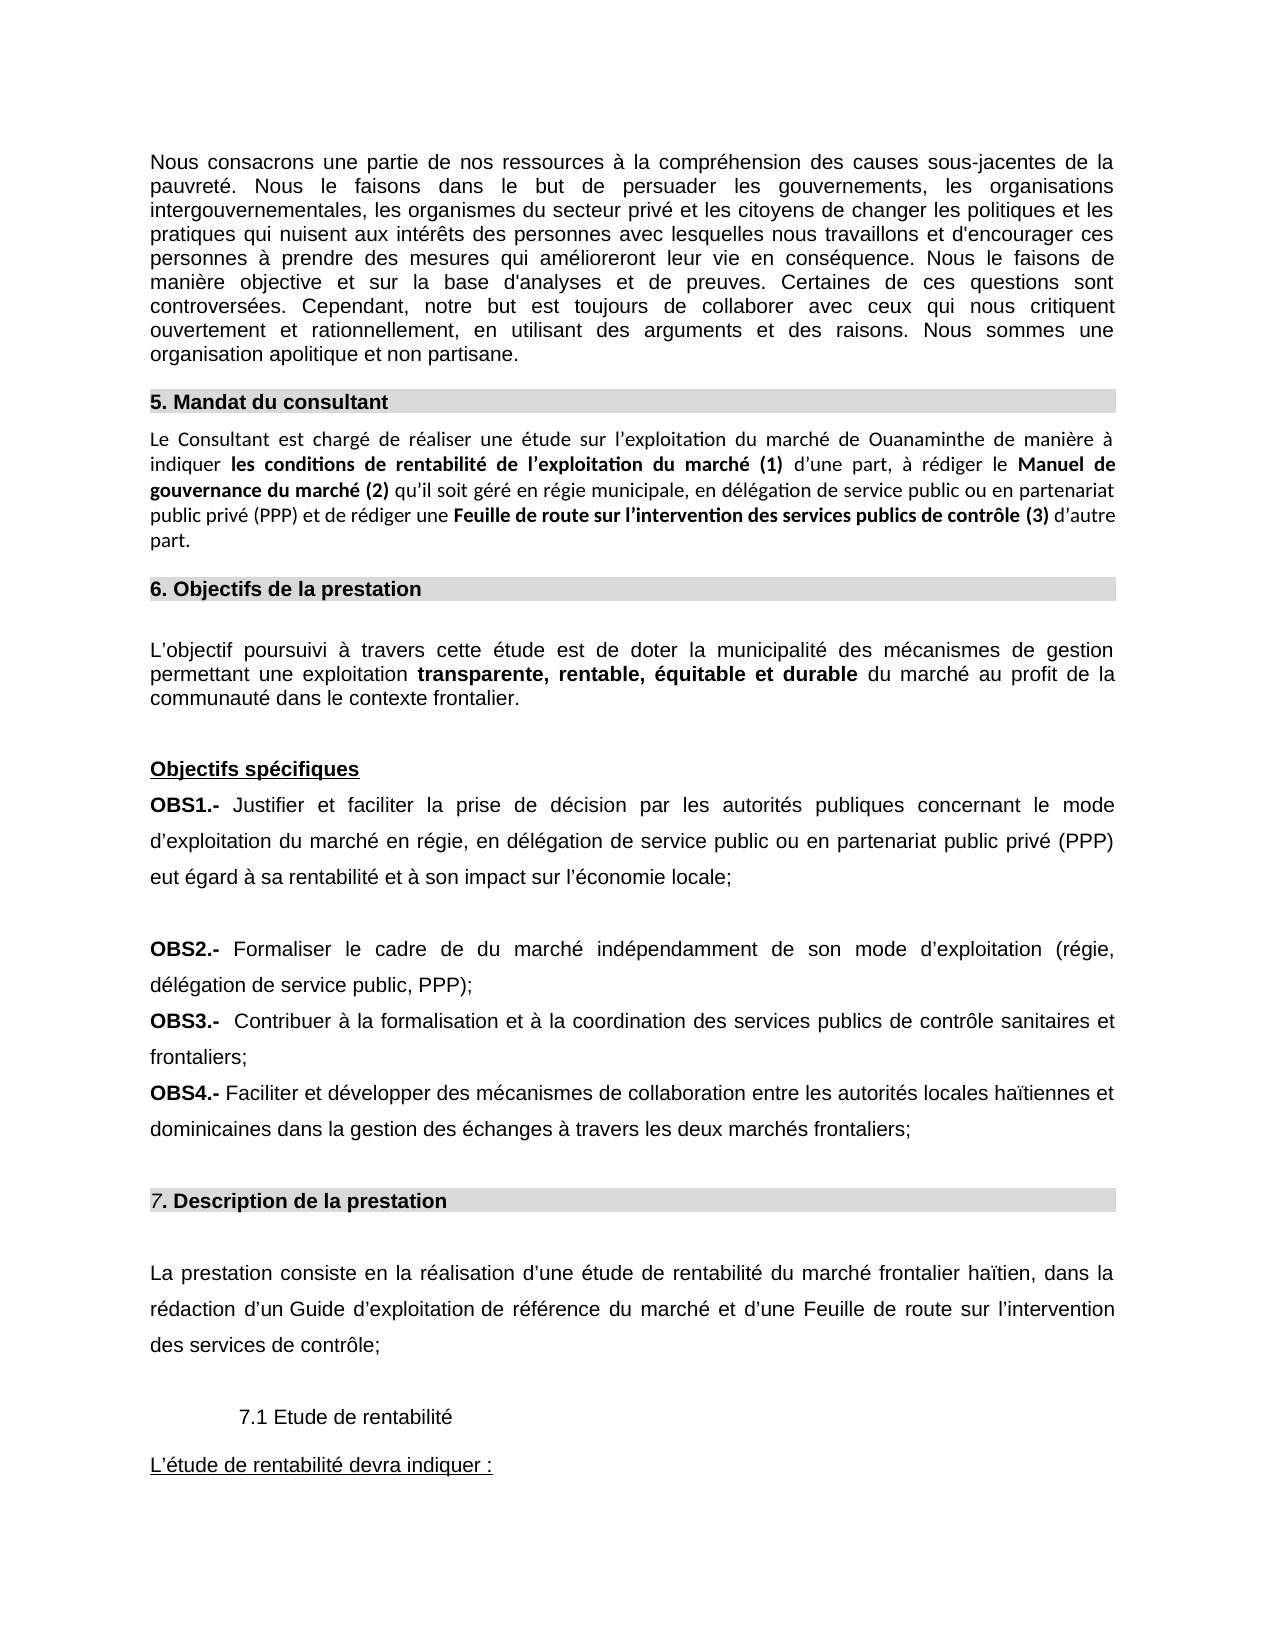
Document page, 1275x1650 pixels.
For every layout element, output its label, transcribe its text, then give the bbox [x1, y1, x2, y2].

text Objectifs spécifiques [150, 757, 1116, 781]
text L’étude de rentabilité devra indiquer : [150, 1453, 1116, 1477]
text L’objectif poursuivi à travers cette étude est de doter la municipalité des mécanismes de gestion permettant une exploitation transparente, rentable, équitable et durable du marché au profit de la communauté dans le contexte frontalier. [150, 637, 1116, 709]
text 7. Description de la prestation [150, 1188, 1116, 1212]
text OBS4.- Faciliter et développer des mécanismes de collaboration entre les autorités locales haïtiennes et dominicaines dans la gestion des échanges à travers les deux marchés frontaliers; [150, 1081, 1116, 1141]
text La prestation consiste en la réalisation d’une étude de rentabilité du marché frontalier haïtien, dans la rédaction d’un Guide d’exploitation de référence du marché et d’une Feuille de route sur l’intervention des services de contrôle; [150, 1261, 1116, 1357]
text OBS3.- Contribuer à la formalisation et à la coordination des services publics de contrôle sanitaires et frontaliers; [150, 1009, 1116, 1069]
text Nous consacrons une partie de nos ressources à la compréhension des causes sous-jacentes de la pauvreté. Nous le faisons dans le but de persuader les gouvernements, les organisations intergouvernementales, les organismes du secteur privé et les citoyens de changer les politiques et les pratiques qui nuisent aux intérêts des personnes avec lesquelles nous travaillons et d'encourager ces personnes à prendre des mesures qui amélioreront leur vie en conséquence. Nous le faisons de manière objective et sur la base d'analyses et de preuves. Certaines de ces questions sont controversées. Cependant, notre but est toujours de collaborer avec ceux qui nous critiquent ouvertement et rationnellement, en utilisant des arguments et des raisons. Nous sommes une organisation apolitique et non partisane. [150, 150, 1116, 366]
text 7.1 Etude de rentabilité [238, 1405, 1116, 1429]
text 5. Mandat du consultant [150, 389, 1116, 413]
text Le Consultant est chargé de réaliser une étude sur l’exploitation du marché de Ouanaminthe de manière à indiquer les conditions de rentabilité de l’exploitation du marché (1) d’une part, à rédiger le Manuel de gouvernance du marché (2) qu’il soit géré en régie municipale, en délégation de service public ou en partenariat public privé (PPP) et de rédiger une Feuille de route sur l’intervention des services publics de contrôle (3) d’autre part. [150, 426, 1116, 553]
text OBS2.- Formaliser le cadre de du marché indépendamment de son mode d’exploitation (régie, délégation de service public, PPP); [150, 937, 1116, 997]
text 6. Objectifs de la prestation [150, 577, 1116, 601]
text OBS1.- Justifier et faciliter la prise de décision par les autorités publiques concernant le mode d’exploitation du marché en régie, en délégation de service public ou en partenariat public privé (PPP) eut égard à sa rentabilité et à son impact sur l’économie locale; [150, 793, 1116, 889]
